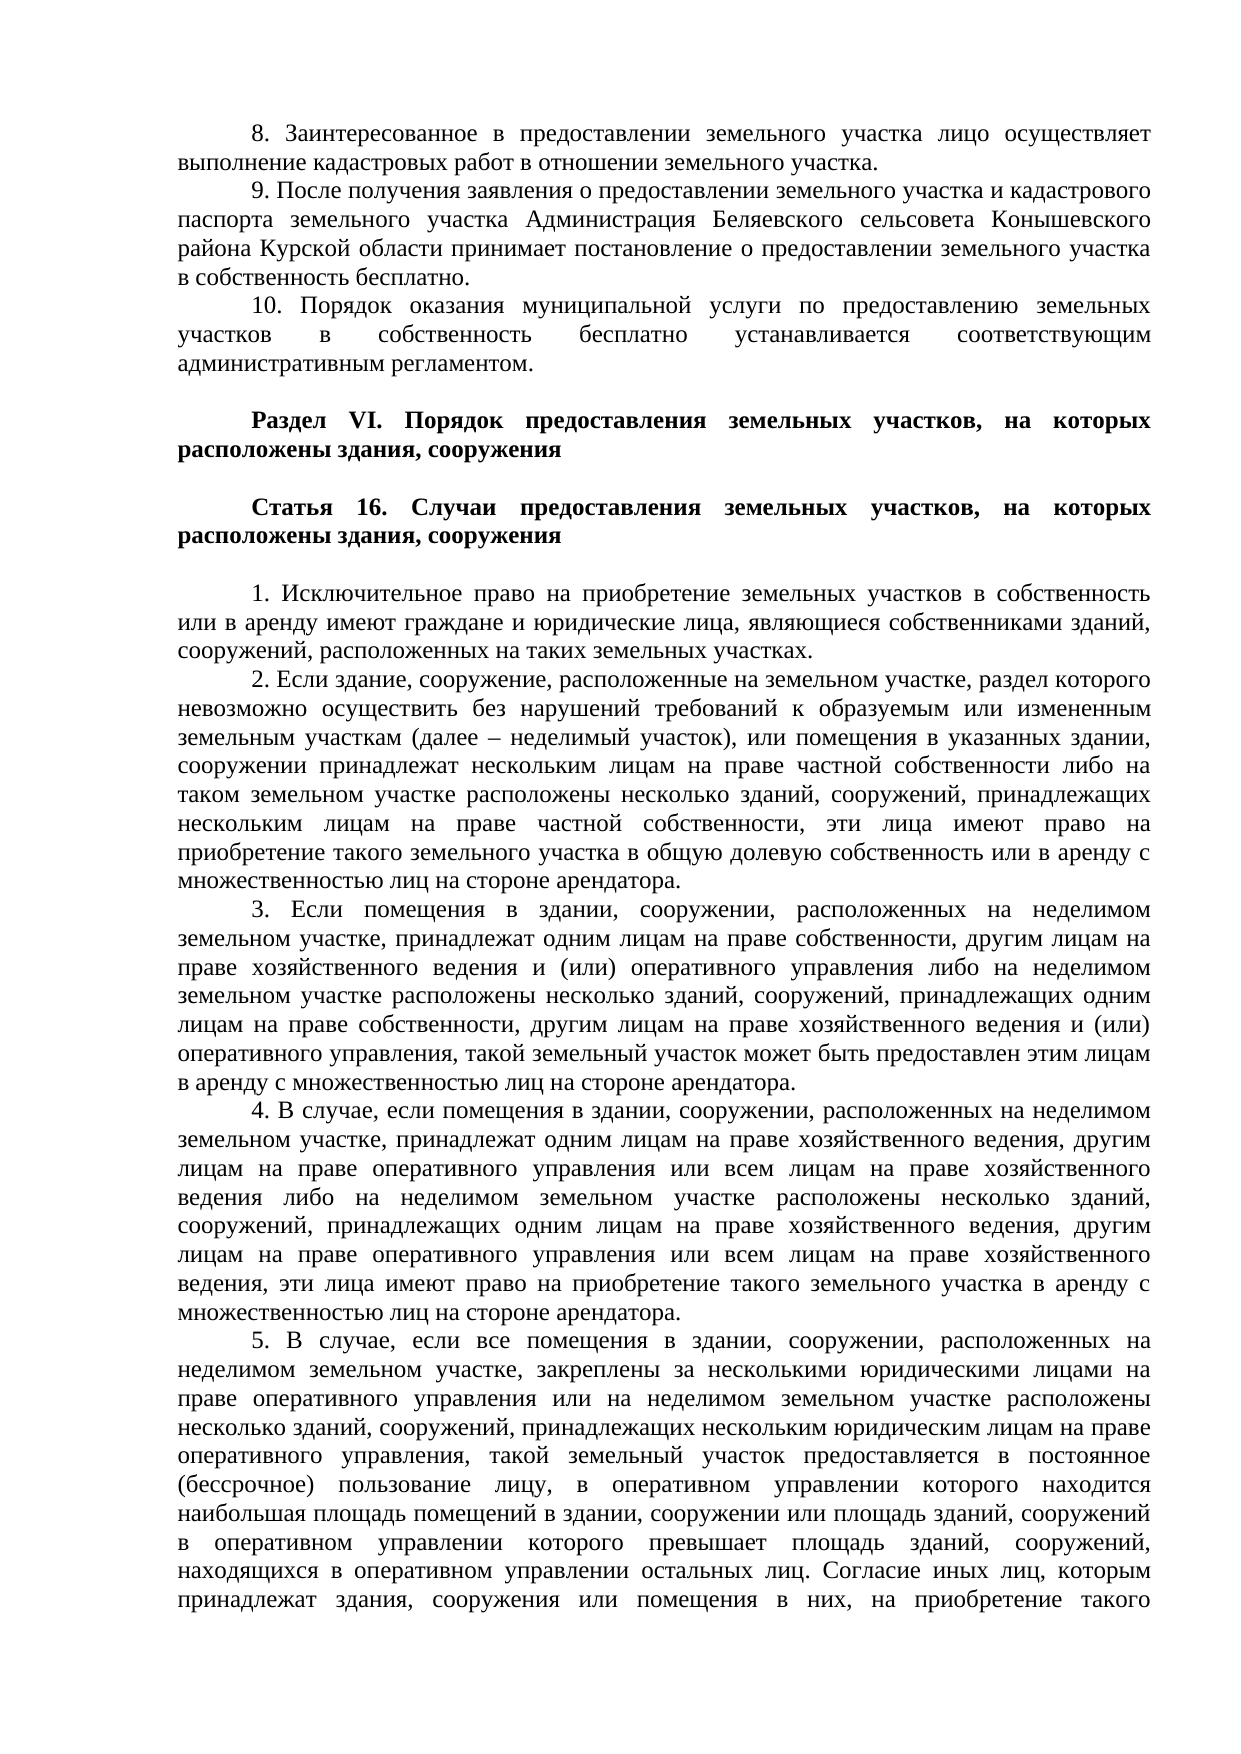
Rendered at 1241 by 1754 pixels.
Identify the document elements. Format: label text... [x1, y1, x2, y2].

text 10. Порядок оказания муниципальной услуги по предоставлению земельных участков в собственность бесплатно устанавливается соответствующим административным регламентом. [177, 291, 1152, 377]
text 3. Если помещения в здании, сооружении, расположенных на неделимом земельном участке, принадлежат одним лицам на праве собственности, другим лицам на праве хозяйственного ведения и (или) оперативного управления либо на неделимом земельном участке расположены несколько зданий, сооружений, принадлежащих одним лицам на праве собственности, другим лицам на праве хозяйственного ведения и (или) оперативного управления, такой земельный участок может быть предоставлен этим лицам в аренду с множественностью лиц на стороне арендатора. [177, 894, 1152, 1096]
text 2. Если здание, сооружение, расположенные на земельном участке, раздел которого невозможно осуществить без нарушений требований к образуемым или измененным земельным участкам (далее – неделимый участок), или помещения в указанных здании, сооружении принадлежат нескольким лицам на праве частной собственности либо на таком земельном участке расположены несколько зданий, сооружений, принадлежащих нескольким лицам на праве частной собственности, эти лица имеют право на приобретение такого земельного участка в общую долевую собственность или в аренду с множественностью лиц на стороне арендатора. [177, 664, 1152, 894]
text 9. После получения заявления о предоставлении земельного участка и кадастрового паспорта земельного участка Администрация Беляевского сельсовета Конышевского района Курской области принимает постановление о предоставлении земельного участка в собственность бесплатно. [177, 176, 1152, 291]
text Раздел VI. Порядок предоставления земельных участков, на которых расположены здания, сооружения [177, 406, 1152, 463]
text 8. Заинтересованное в предоставлении земельного участка лицо осуществляет выполнение кадастровых работ в отношении земельного участка. [177, 118, 1152, 176]
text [177, 1326, 1152, 1613]
text 1. Исключительное право на приобретение земельных участков в собственность или в аренду имеют граждане и юридические лица, являющиеся собственниками зданий, сооружений, расположенных на таких земельных участках. [177, 578, 1152, 664]
text 4. В случае, если помещения в здании, сооружении, расположенных на неделимом земельном участке, принадлежат одним лицам на праве хозяйственного ведения, другим лицам на праве оперативного управления или всем лицам на праве хозяйственного ведения либо на неделимом земельном участке расположены несколько зданий, сооружений, принадлежащих одним лицам на праве хозяйственного ведения, другим лицам на праве оперативного управления или всем лицам на праве хозяйственного ведения, эти лица имеют право на приобретение такого земельного участка в аренду с множественностью лиц на стороне арендатора. [177, 1096, 1152, 1326]
text Статья 16. Случаи предоставления земельных участков, на которых расположены здания, сооружения [177, 492, 1152, 549]
